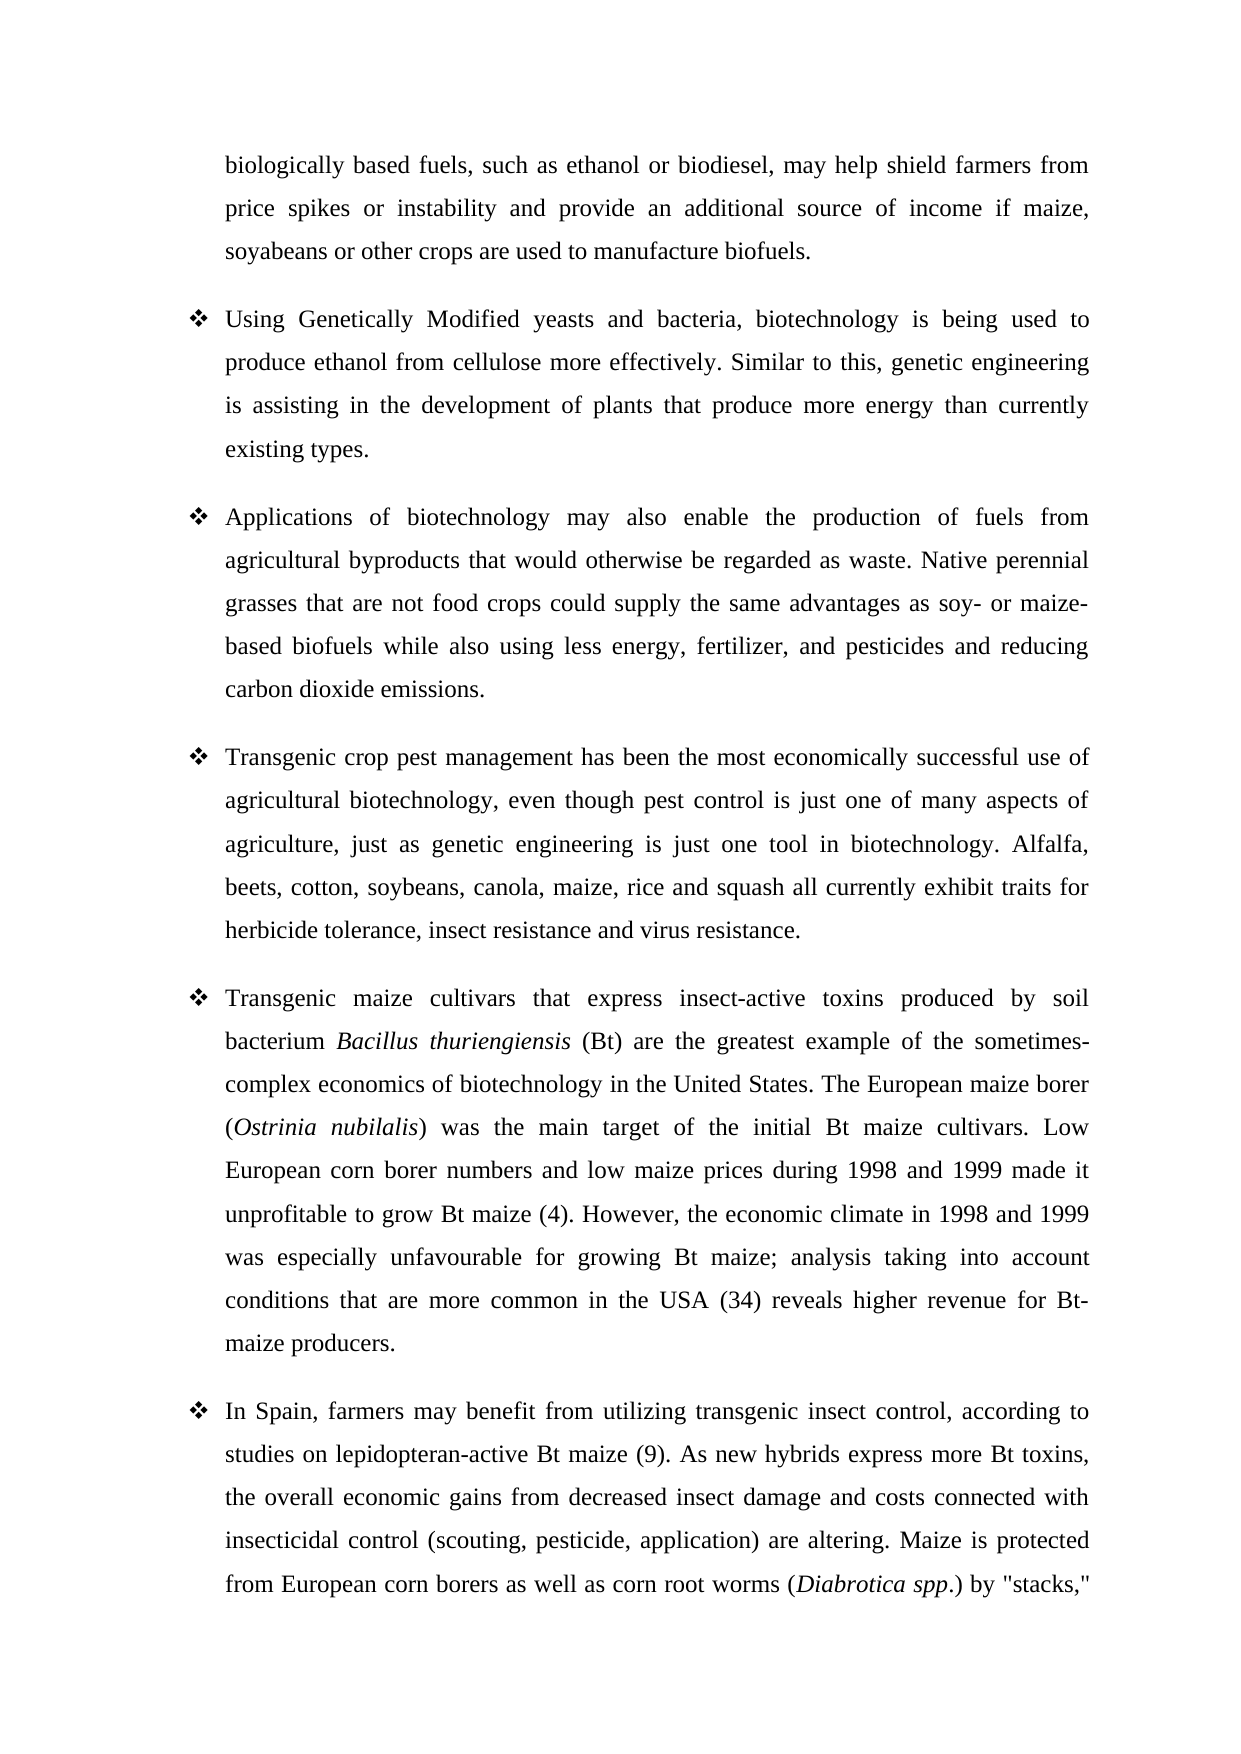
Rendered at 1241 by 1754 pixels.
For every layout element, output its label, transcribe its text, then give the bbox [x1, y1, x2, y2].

list Applications of biotechnology may also enable the production of fuels from agricultural byproducts that would otherwise be regarded as waste. Native perennial grasses that are not food crops could supply the same advantages as soy- or maize-based biofuels while also using less energy, fertilizer, and pesticides and reducing carbon dioxide emissions. [187, 502, 1090, 703]
list Transgenic crop pest management has been the most economically successful use of agricultural biotechnology, even though pest control is just one of many aspects of agriculture, just as genetic engineering is just one tool in biotechnology. Alfalfa, beets, cotton, soybeans, canola, maize, rice and squash all currently exhibit traits for herbicide tolerance, insect resistance and virus resistance. [187, 742, 1090, 944]
list Transgenic maize cultivars that express insect-active toxins produced by soil bacterium Bacillus thuriengiensis (Bt) are the greatest example of the sometimes-complex economics of biotechnology in the United States. The European maize borer (Ostrinia nubilalis) was the main target of the initial Bt maize cultivars. Low European corn borer numbers and low maize prices during 1998 and 1999 made it unprofitable to grow Bt maize (4). However, the economic climate in 1998 and 1999 was especially unfavourable for growing Bt maize; analysis taking into account conditions that are more common in the USA (34) reveals higher revenue for Bt-maize producers. [187, 983, 1090, 1357]
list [187, 150, 1090, 265]
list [187, 1396, 1090, 1597]
list Using Genetically Modified yeasts and bacteria, biotechnology is being used to produce ethanol from cellulose more effectively. Similar to this, genetic engineering is assisting in the development of plants that produce more energy than currently existing types. [187, 304, 1090, 462]
